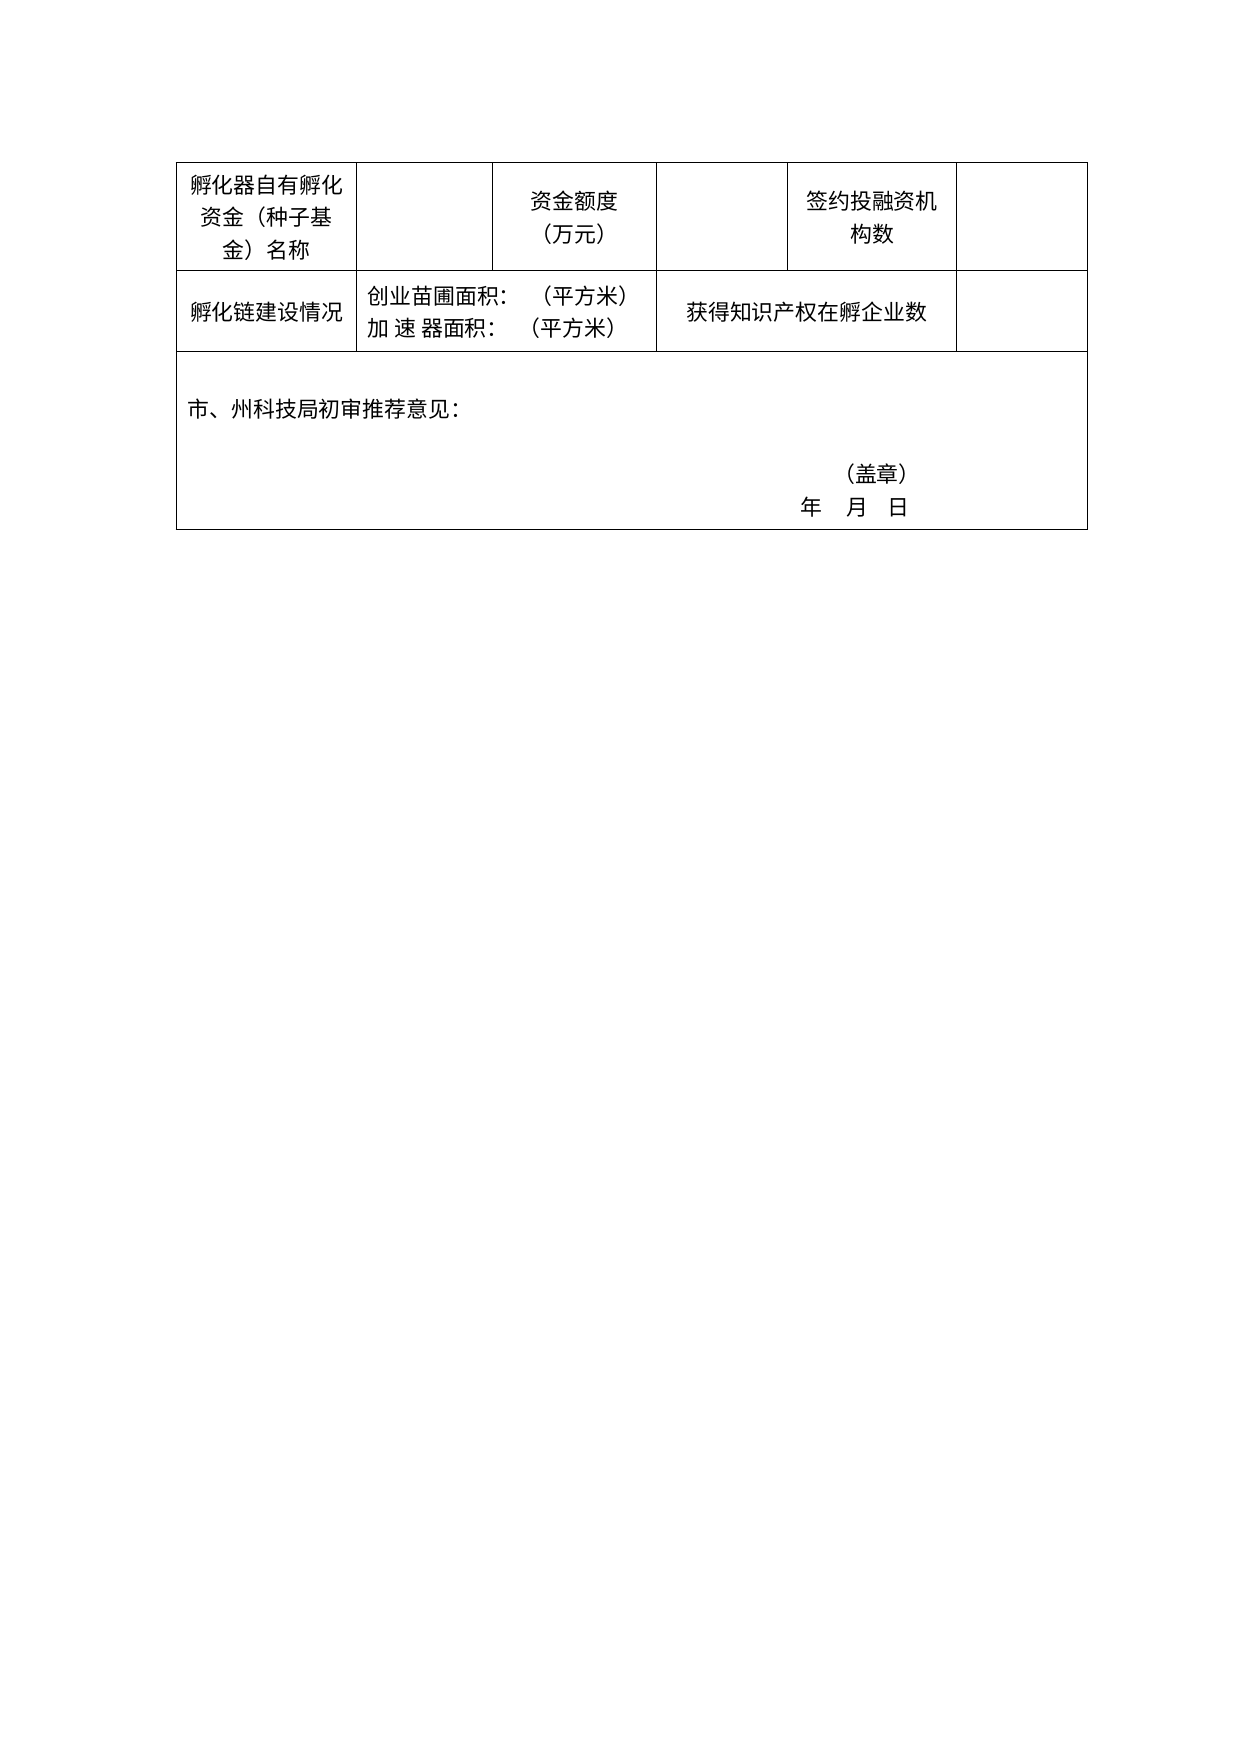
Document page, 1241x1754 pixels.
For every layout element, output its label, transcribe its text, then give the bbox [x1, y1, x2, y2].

table_cell [357, 163, 492, 269]
table_cell 市、州科技局初审推荐意见： （盖章） 年 月 日 [177, 352, 1087, 529]
table_cell [957, 163, 1087, 269]
table_cell 孵化链建设情况 [177, 271, 356, 351]
table_cell 获得知识产权在孵企业数 [657, 271, 956, 351]
table_cell [957, 271, 1087, 351]
table_cell 创业苗圃面积： （平方米） 加 速 器面积： （平方米） [357, 271, 656, 351]
table_cell 孵化器自有孵化资金（种子基金）名称 [177, 163, 356, 269]
table_cell [657, 163, 787, 269]
table_cell 签约投融资机构数 [788, 163, 956, 269]
table_cell 资金额度 （万元） [493, 163, 656, 269]
